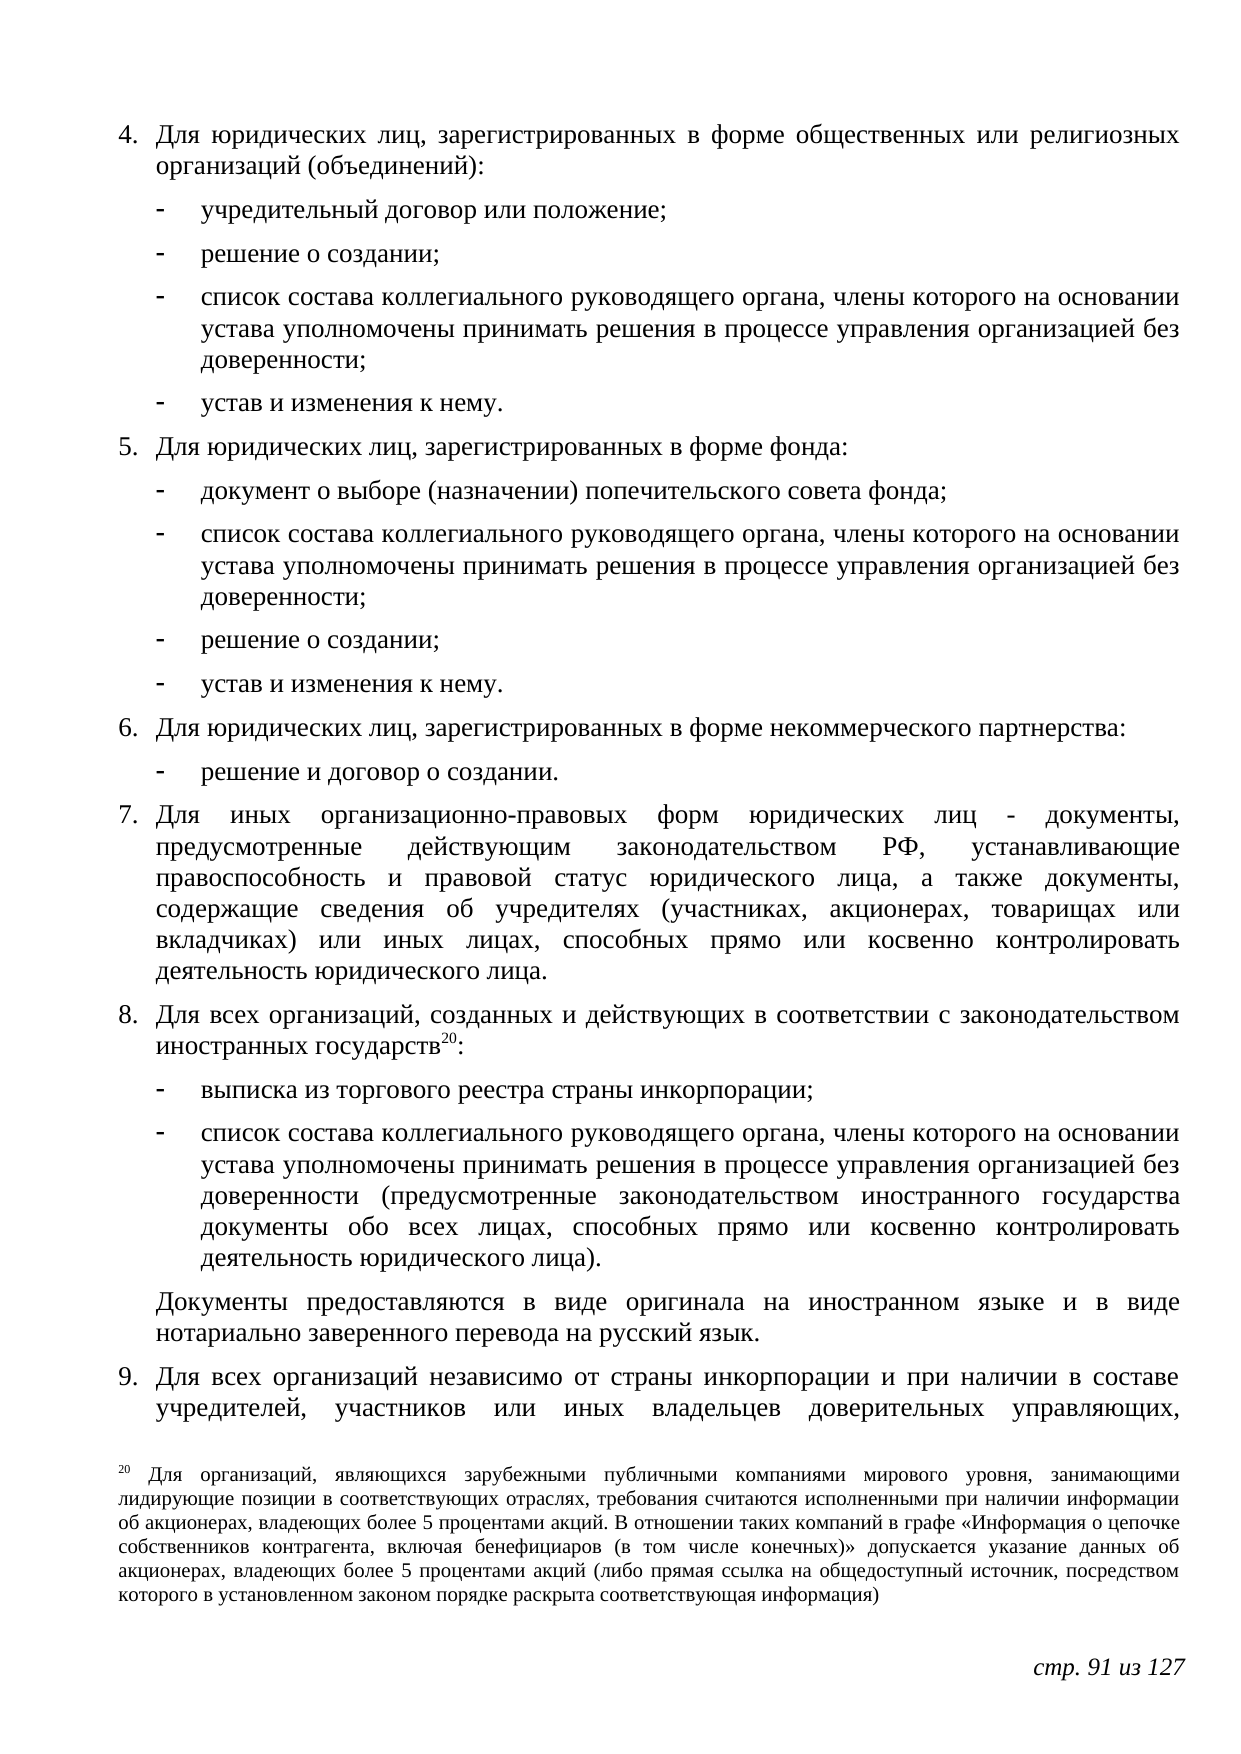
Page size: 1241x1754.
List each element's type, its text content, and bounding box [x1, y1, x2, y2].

list учредительный договор или положение; [156, 193, 1181, 224]
list Для иных организационно-правовых форм юридических лиц - документы, предусмотренные действующим законодательством РФ, устанавливающие правоспособность и правовой статус юридического лица, а также документы, содержащие сведения об учредителях (участниках, акционерах, товарищах или вкладчиках) или иных лицах, способных прямо или косвенно контролировать деятельность юридического лица. [118, 798, 1181, 985]
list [118, 1359, 1181, 1422]
list Для юридических лиц, зарегистрированных в форме фонда: [118, 430, 1181, 461]
list устав и изменения к нему. [156, 667, 1181, 699]
list Для всех организаций, созданных и действующих в соответствии с законодательством иностранных государств: [118, 998, 1181, 1060]
list решение о создании; [156, 237, 1181, 268]
list список состава коллегиального руководящего органа, члены которого на основании устава уполномочены принимать решения в процессе управления организацией без доверенности (предусмотренные законодательством иностранного государства документы обо всех лицах, способных прямо или косвенно контролировать деятельность юридического лица). [156, 1116, 1181, 1272]
list Для юридических лиц, зарегистрированных в форме некоммерческого партнерства: [118, 711, 1181, 742]
list Для юридических лиц, зарегистрированных в форме общественных или религиозных организаций (объединений): [118, 118, 1181, 180]
text Документы предоставляются в виде оригинала на иностранном языке и в виде нотариально заверенного перевода на русский язык. [156, 1285, 1181, 1347]
list документ о выборе (назначении) попечительского совета фонда; [156, 474, 1181, 505]
list выписка из торгового реестра страны инкорпорации; [156, 1073, 1181, 1104]
list решение о создании; [156, 624, 1181, 655]
list устав и изменения к нему. [156, 386, 1181, 418]
list решение и договор о создании. [156, 755, 1181, 786]
